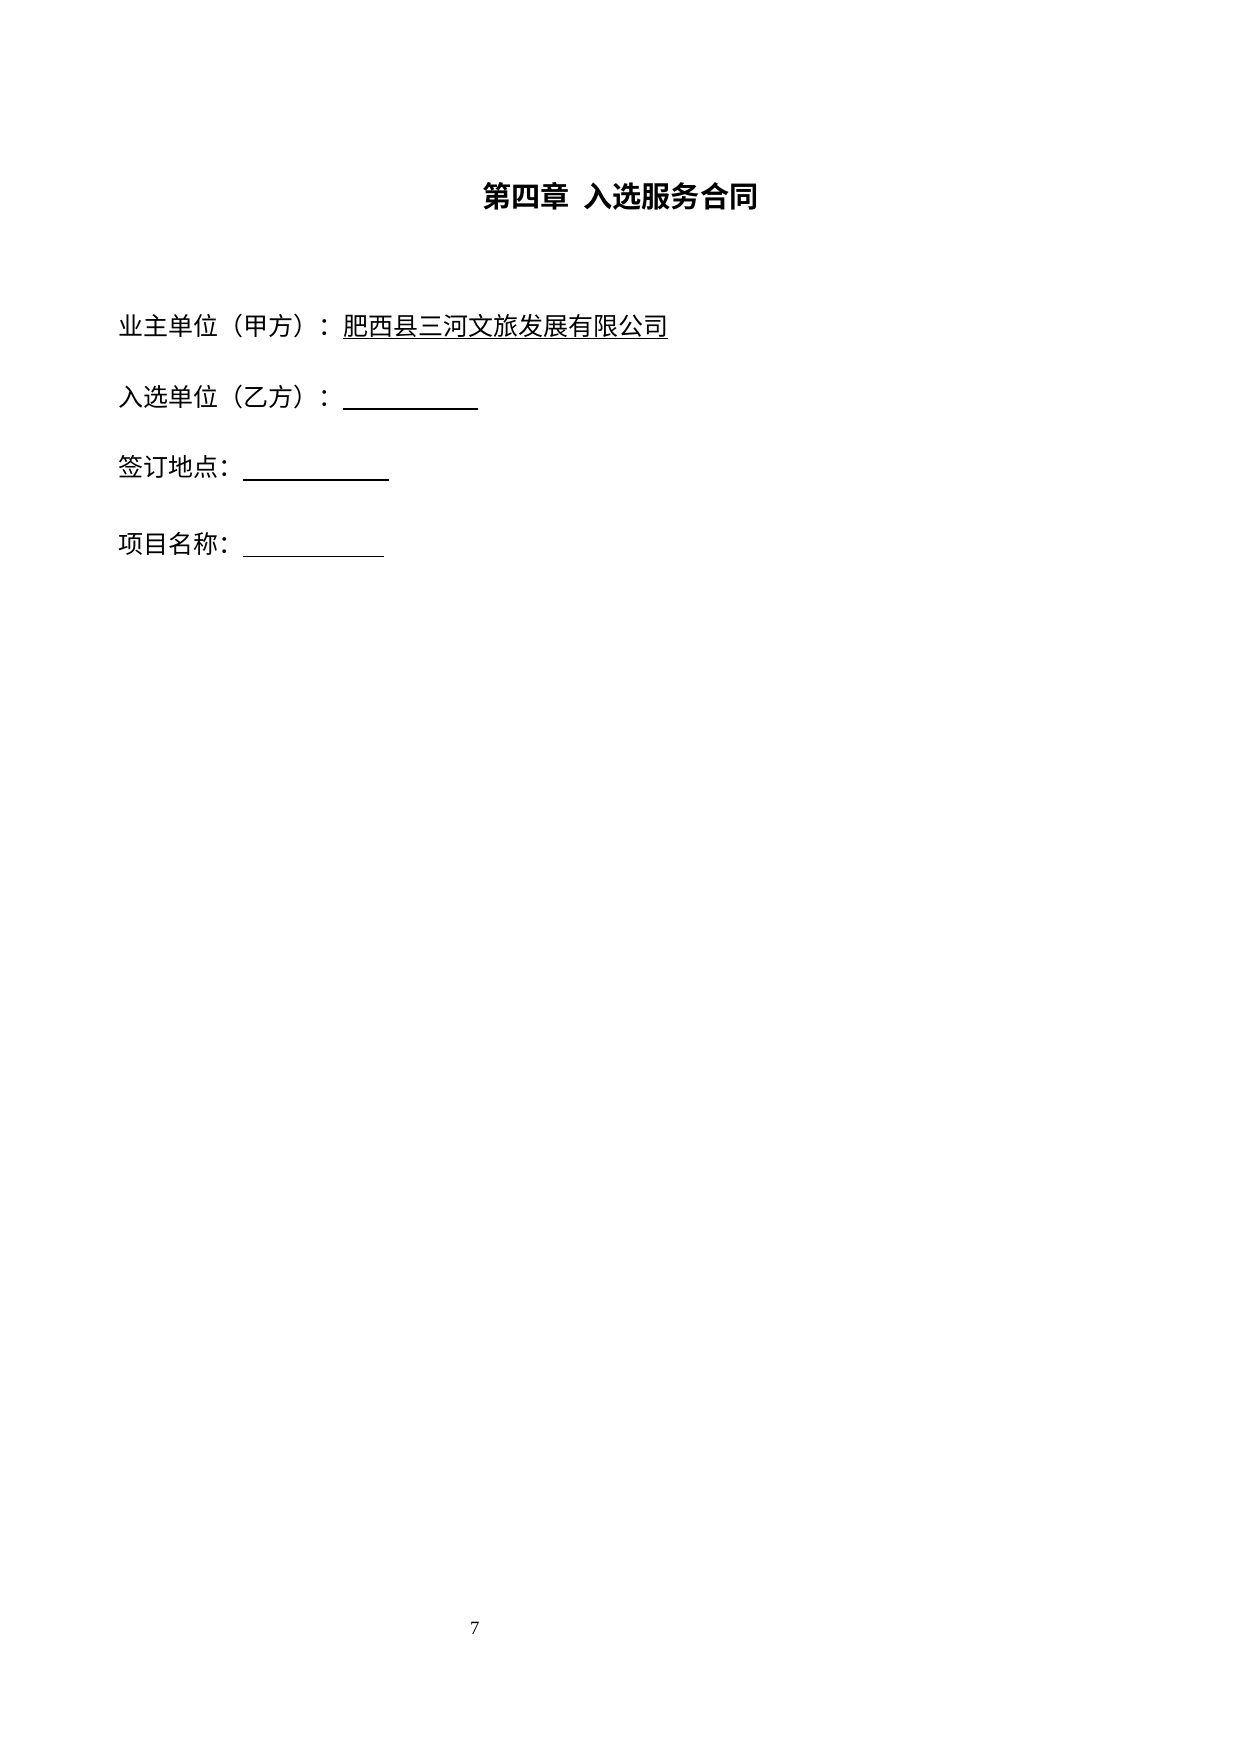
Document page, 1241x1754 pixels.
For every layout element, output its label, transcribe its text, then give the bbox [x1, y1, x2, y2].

text 项目名称： [118, 512, 1122, 564]
text 签订地点： [118, 448, 1122, 484]
text 业主单位（甲方）：肥西县三河文旅发展有限公司 [118, 307, 1122, 343]
text 入选单位（乙方）： [118, 377, 1122, 413]
subtitle 第四章 入选服务合同 [118, 165, 1122, 217]
